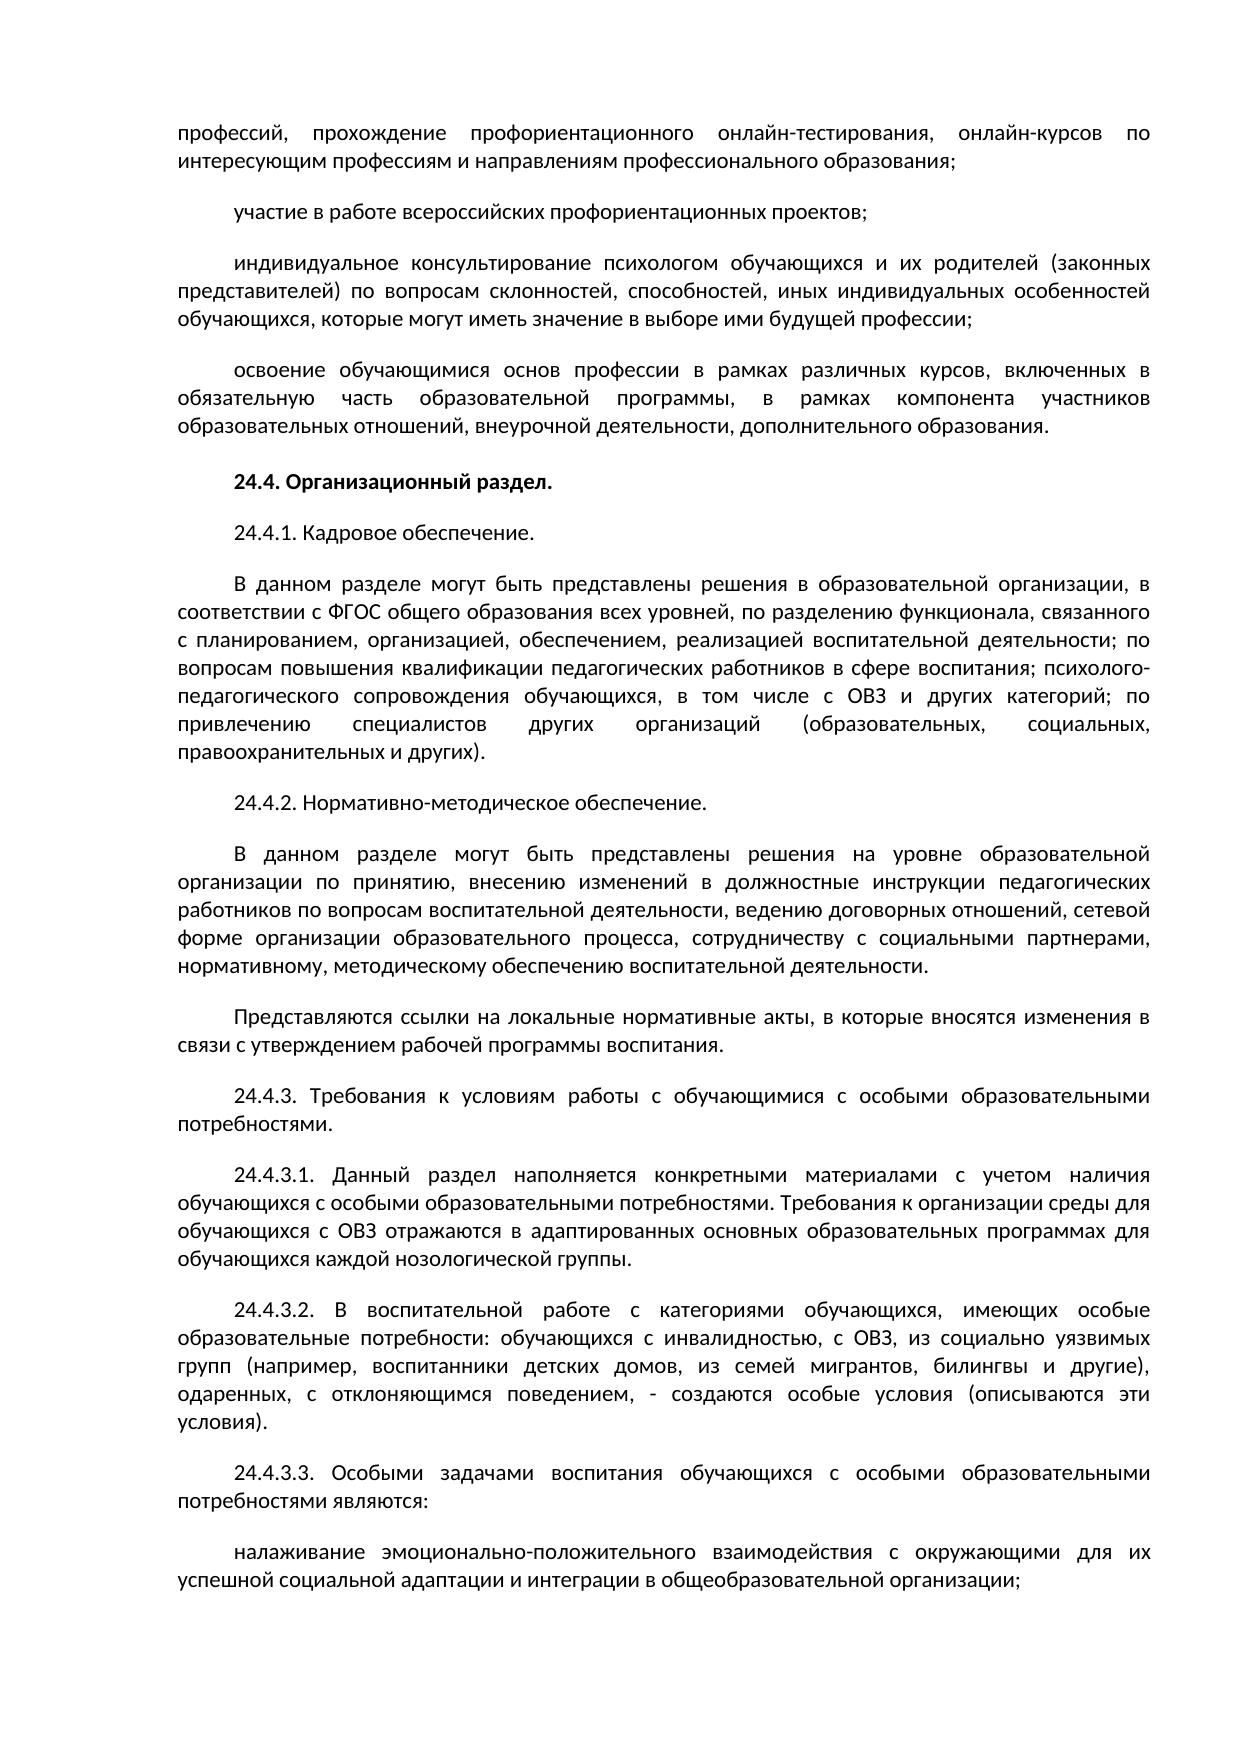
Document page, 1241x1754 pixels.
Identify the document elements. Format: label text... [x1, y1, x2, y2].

text 24.4.2. Нормативно-методическое обеспечение. [177, 788, 1152, 816]
text 24.4.3.2. В воспитательной работе с категориями обучающихся, имеющих особые образовательные потребности: обучающихся с инвалидностью, с ОВЗ, из социально уязвимых групп (например, воспитанники детских домов, из семей мигрантов, билингвы и другие), одаренных, с отклоняющимся поведением, - создаются особые условия (описываются эти условия). [177, 1295, 1152, 1435]
title 24.4. Организационный раздел. [177, 467, 1152, 495]
text 24.4.1. Кадровое обеспечение. [177, 518, 1152, 546]
text налаживание эмоционально-положительного взаимодействия с окружающими для их успешной социальной адаптации и интеграции в общеобразовательной организации; [177, 1537, 1152, 1593]
text В данном разделе могут быть представлены решения в образовательной организации, в соответствии с ФГОС общего образования всех уровней, по разделению функционала, связанного с планированием, организацией, обеспечением, реализацией воспитательной деятельности; по вопросам повышения квалификации педагогических работников в сфере воспитания; психолого-педагогического сопровождения обучающихся, в том числе с ОВЗ и других категорий; по привлечению специалистов других организаций (образовательных, социальных, правоохранительных и других). [177, 569, 1152, 765]
text 24.4.3. Требования к условиям работы с обучающимися с особыми образовательными потребностями. [177, 1081, 1152, 1137]
text индивидуальное консультирование психологом обучающихся и их родителей (законных представителей) по вопросам склонностей, способностей, иных индивидуальных особенностей обучающихся, которые могут иметь значение в выборе ими будущей профессии; [177, 248, 1152, 332]
text 24.4.3.1. Данный раздел наполняется конкретными материалами с учетом наличия обучающихся с особыми образовательными потребностями. Требования к организации среды для обучающихся с ОВЗ отражаются в адаптированных основных образовательных программах для обучающихся каждой нозологической группы. [177, 1160, 1152, 1272]
text Представляются ссылки на локальные нормативные акты, в которые вносятся изменения в связи с утверждением рабочей программы воспитания. [177, 1002, 1152, 1058]
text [177, 118, 1152, 174]
text 24.4.3.3. Особыми задачами воспитания обучающихся с особыми образовательными потребностями являются: [177, 1458, 1152, 1514]
text освоение обучающимися основ профессии в рамках различных курсов, включенных в обязательную часть образовательной программы, в рамках компонента участников образовательных отношений, внеурочной деятельности, дополнительного образования. [177, 355, 1152, 439]
text участие в работе всероссийских профориентационных проектов; [177, 197, 1152, 225]
text В данном разделе могут быть представлены решения на уровне образовательной организации по принятию, внесению изменений в должностные инструкции педагогических работников по вопросам воспитательной деятельности, ведению договорных отношений, сетевой форме организации образовательного процесса, сотрудничеству с социальными партнерами, нормативному, методическому обеспечению воспитательной деятельности. [177, 839, 1152, 979]
